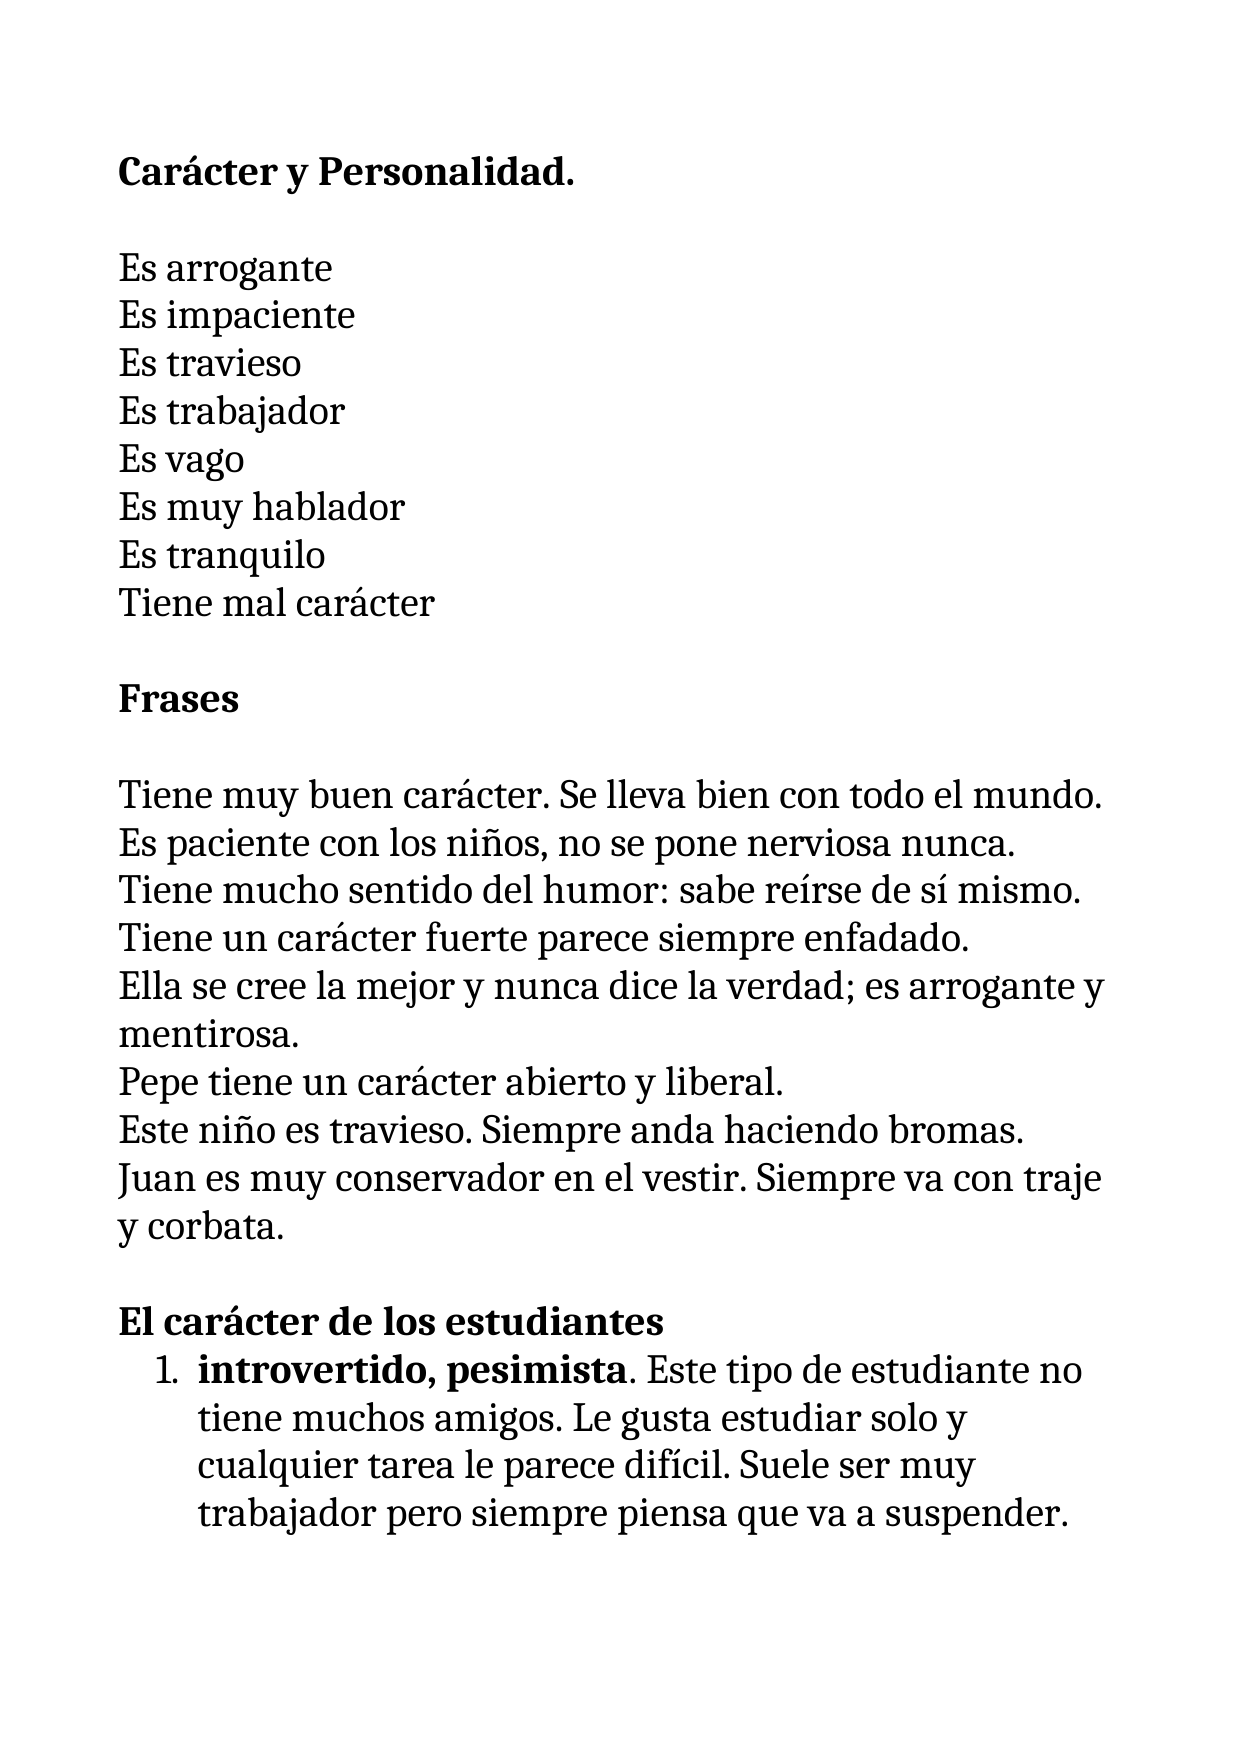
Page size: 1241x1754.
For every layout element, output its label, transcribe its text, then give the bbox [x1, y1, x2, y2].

text Es arrogante [118, 243, 1122, 291]
text Frases [118, 675, 1122, 723]
text Tiene muy buen carácter. Se lleva bien con todo el mundo. [118, 771, 1122, 818]
text Ella se cree la mejor y nunca dice la verdad; es arrogante y mentirosa. [118, 962, 1122, 1058]
text Tiene un carácter fuerte parece siempre enfadado. [118, 914, 1122, 962]
text Es muy hablador [118, 483, 1122, 531]
text Tiene mal carácter [118, 579, 1122, 627]
text Juan es muy conservador en el vestir. Siempre va con traje y corbata. [118, 1154, 1122, 1250]
text Este niño es travieso. Siempre anda haciendo bromas. [118, 1106, 1122, 1154]
text Es vago [118, 435, 1122, 483]
text Carácter y Personalidad. [118, 148, 1122, 196]
text Es paciente con los niños, no se pone nerviosa nunca. [118, 818, 1122, 866]
text Es impaciente [118, 291, 1122, 339]
text Es travieso [118, 339, 1122, 387]
text Pepe tiene un carácter abierto y liberal. [118, 1058, 1122, 1106]
text Es trabajador [118, 387, 1122, 435]
text Es tranquilo [118, 531, 1122, 579]
text El carácter de los estudiantes [118, 1298, 1122, 1346]
text Tiene mucho sentido del humor: sabe reírse de sí mismo. [118, 866, 1122, 914]
list introvertido, pesimista. Este tipo de estudiante no tiene muchos amigos. Le gusta estudiar solo y cualquier tarea le parece difícil. Suele ser muy trabajador pero siempre piensa que va a suspender. [156, 1346, 1122, 1537]
